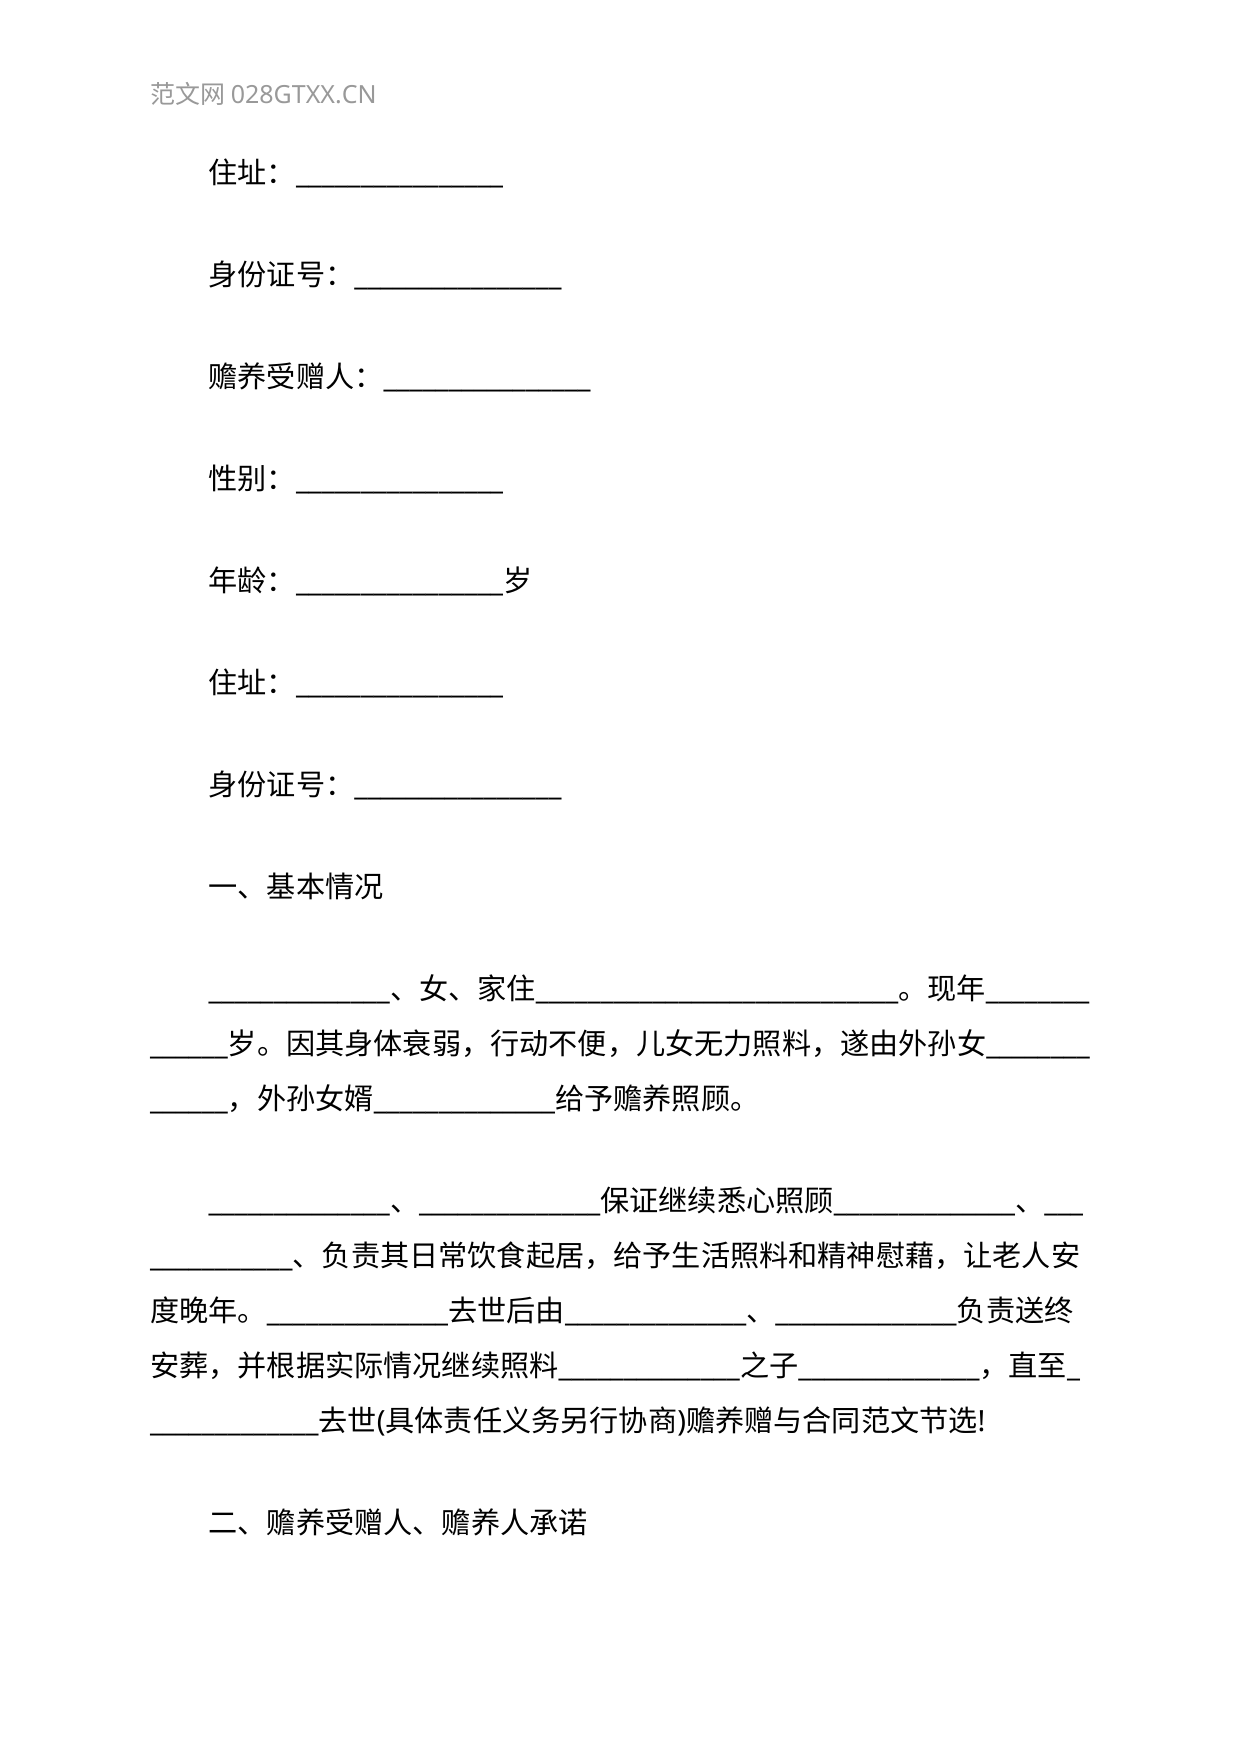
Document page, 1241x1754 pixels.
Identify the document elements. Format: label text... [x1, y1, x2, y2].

text 身份证号：________________ [150, 762, 1090, 804]
text 一、基本情况 [150, 864, 1090, 906]
text ______________、女、家住____________________________。现年______________岁。因其身体衰弱，行动不便，儿女无力照料，遂由外孙女______________，外孙女婿______________给予赡养照顾。 [150, 966, 1090, 1118]
text 性别：________________ [150, 456, 1090, 498]
text 年龄：________________岁 [150, 558, 1090, 600]
text 赡养受赠人：________________ [150, 354, 1090, 396]
text 住址：________________ [150, 150, 1090, 192]
text 二、赡养受赠人、赡养人承诺 [150, 1499, 1090, 1542]
text 住址：________________ [150, 660, 1090, 702]
text ______________、______________保证继续悉心照顾______________、______________、负责其日常饮食起居，给予生活照料和精神慰藉，让老人安度晚年。______________去世后由______________、______________负责送终安葬，并根据实际情况继续照料______________之子______________，直至______________去世(具体责任义务另行协商)赡养赠与合同范文节选! [150, 1178, 1090, 1440]
text 身份证号：________________ [150, 252, 1090, 294]
